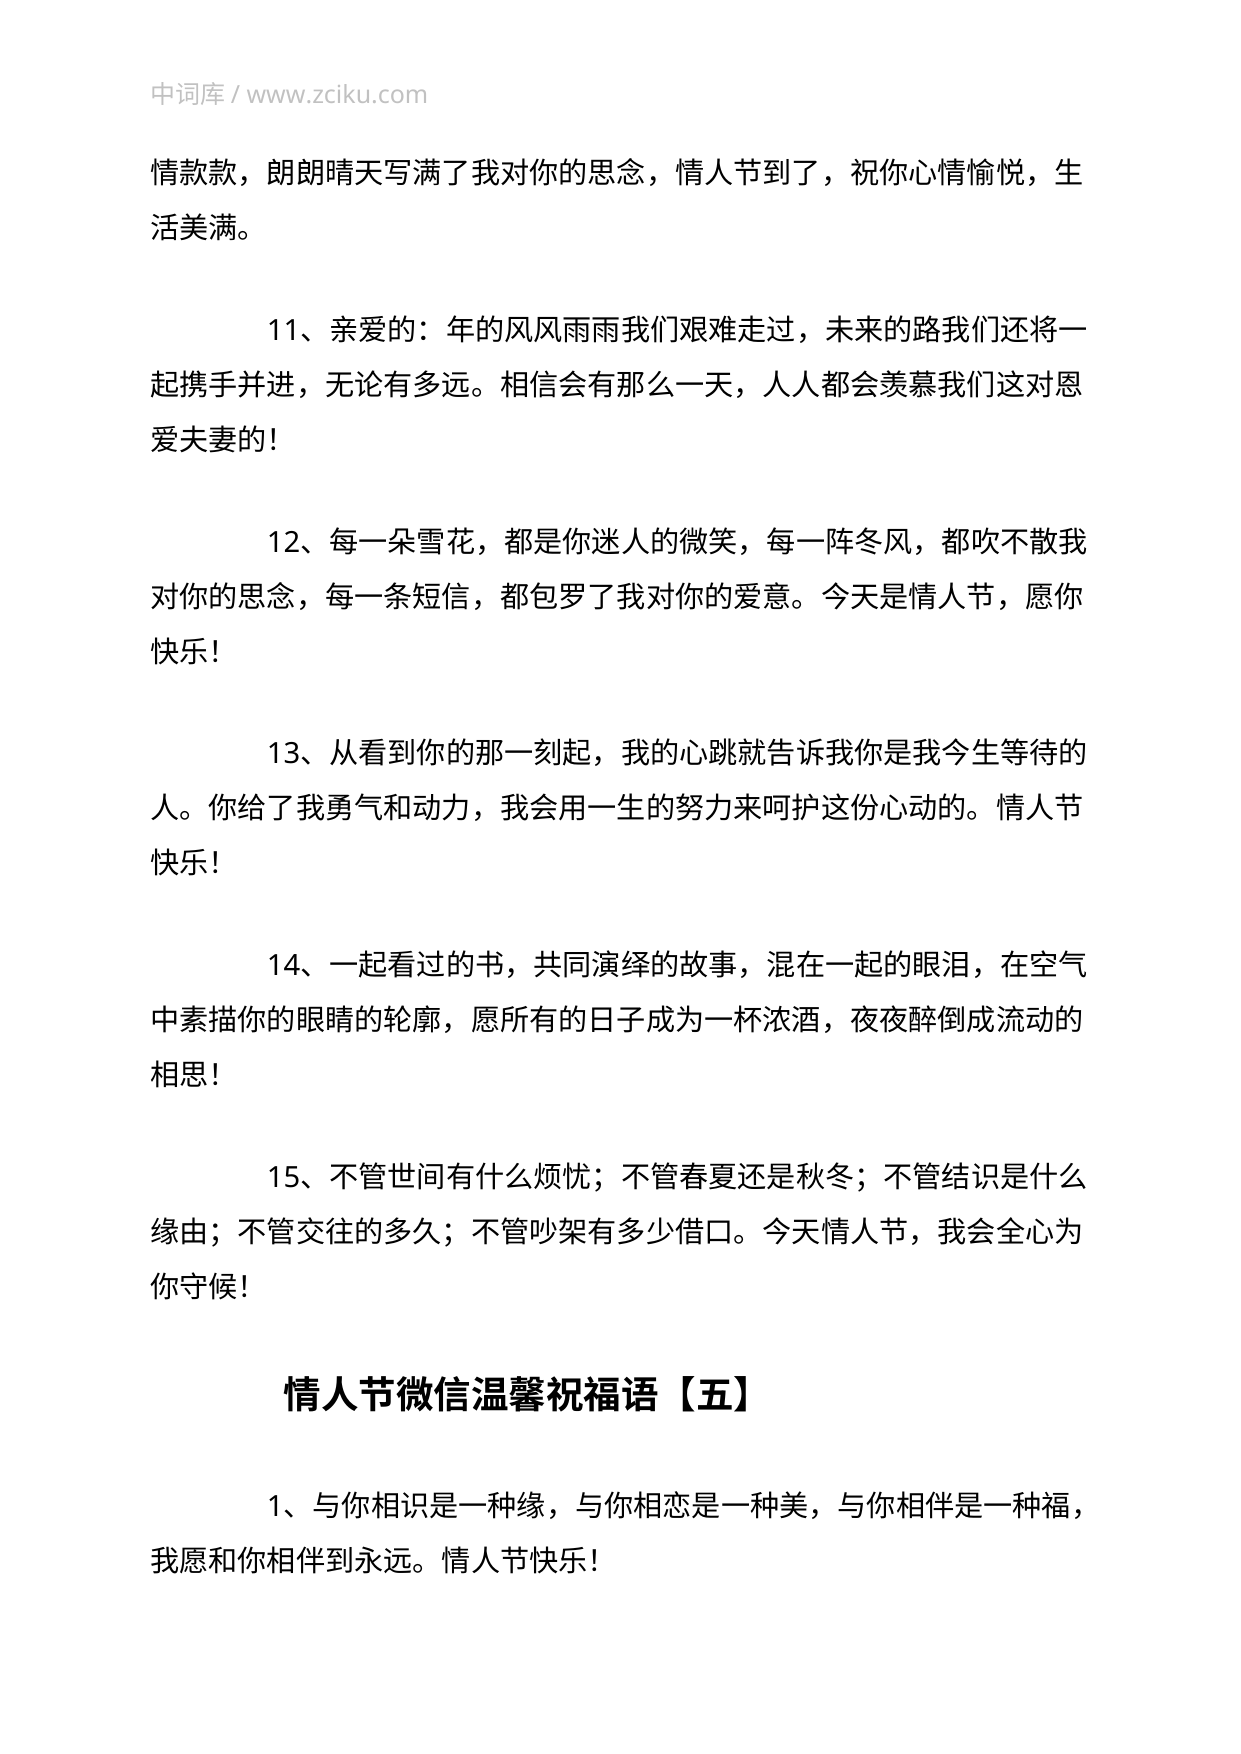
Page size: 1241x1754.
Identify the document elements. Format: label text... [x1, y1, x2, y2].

text 情人节微信温馨祝福语【五】 [150, 1365, 1090, 1419]
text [150, 150, 1090, 247]
text 11、亲爱的：年的风风雨雨我们艰难走过，未来的路我们还将一起携手并进，无论有多远。相信会有那么一天，人人都会羡慕我们这对恩爱夫妻的！ [150, 307, 1090, 459]
text 12、每一朵雪花，都是你迷人的微笑，每一阵冬风，都吹不散我对你的思念，每一条短信，都包罗了我对你的爱意。今天是情人节，愿你快乐！ [150, 518, 1090, 671]
text 13、从看到你的那一刻起，我的心跳就告诉我你是我今生等待的人。你给了我勇气和动力，我会用一生的努力来呵护这份心动的。情人节快乐！ [150, 730, 1090, 882]
text 14、一起看过的书，共同演绎的故事，混在一起的眼泪，在空气中素描你的眼睛的轮廓，愿所有的日子成为一杯浓酒，夜夜醉倒成流动的相思！ [150, 942, 1090, 1094]
text 1、与你相识是一种缘，与你相恋是一种美，与你相伴是一种福，我愿和你相伴到永远。情人节快乐！ [150, 1482, 1090, 1580]
text 15、不管世间有什么烦忧；不管春夏还是秋冬；不管结识是什么缘由；不管交往的多久；不管吵架有多少借口。今天情人节，我会全心为你守候！ [150, 1153, 1090, 1306]
